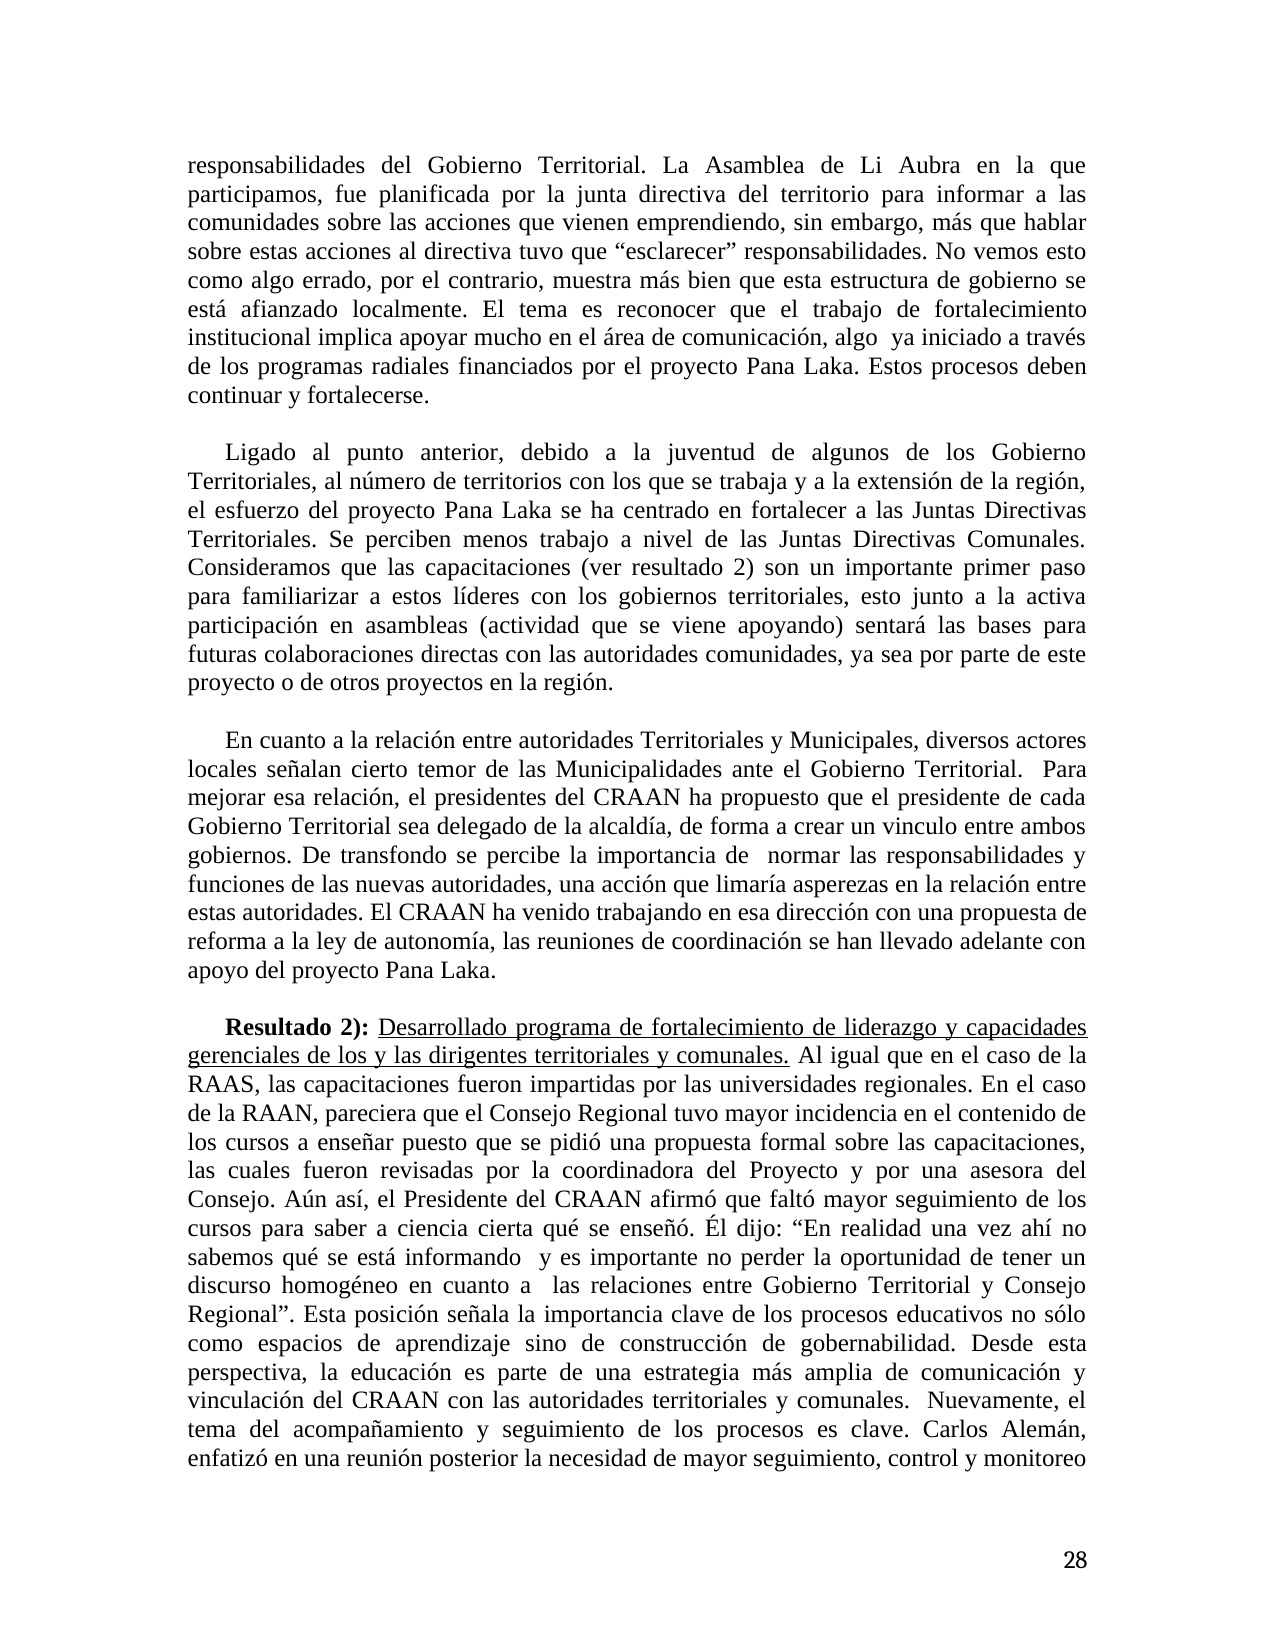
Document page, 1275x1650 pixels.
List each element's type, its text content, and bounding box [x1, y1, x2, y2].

text En cuanto a la relación entre autoridades Territoriales y Municipales, diversos actores locales señalan cierto temor de las Municipalidades ante el Gobierno Territorial. Para mejorar esa relación, el presidentes del CRAAN ha propuesto que el presidente de cada Gobierno Territorial sea delegado de la alcaldía, de forma a crear un vinculo entre ambos gobiernos. De transfondo se percibe la importancia de normar las responsabilidades y funciones de las nuevas autoridades, una acción que limaría asperezas en la relación entre estas autoridades. El CRAAN ha venido trabajando en esa dirección con una propuesta de reforma a la ley de autonomía, las reuniones de coordinación se han llevado adelante con apoyo del proyecto Pana Laka. [187, 725, 1087, 984]
text Ligado al punto anterior, debido a la juventud de algunos de los Gobierno Territoriales, al número de territorios con los que se trabaja y a la extensión de la región, el esfuerzo del proyecto Pana Laka se ha centrado en fortalecer a las Juntas Directivas Territoriales. Se perciben menos trabajo a nivel de las Juntas Directivas Comunales. Consideramos que las capacitaciones (ver resultado 2) son un importante primer paso para familiarizar a estos líderes con los gobiernos territoriales, esto junto a la activa participación en asambleas (actividad que se viene apoyando) sentará las bases para futuras colaboraciones directas con las autoridades comunidades, ya sea por parte de este proyecto o de otros proyectos en la región. [187, 437, 1087, 696]
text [187, 150, 1087, 409]
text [187, 1012, 1087, 1472]
